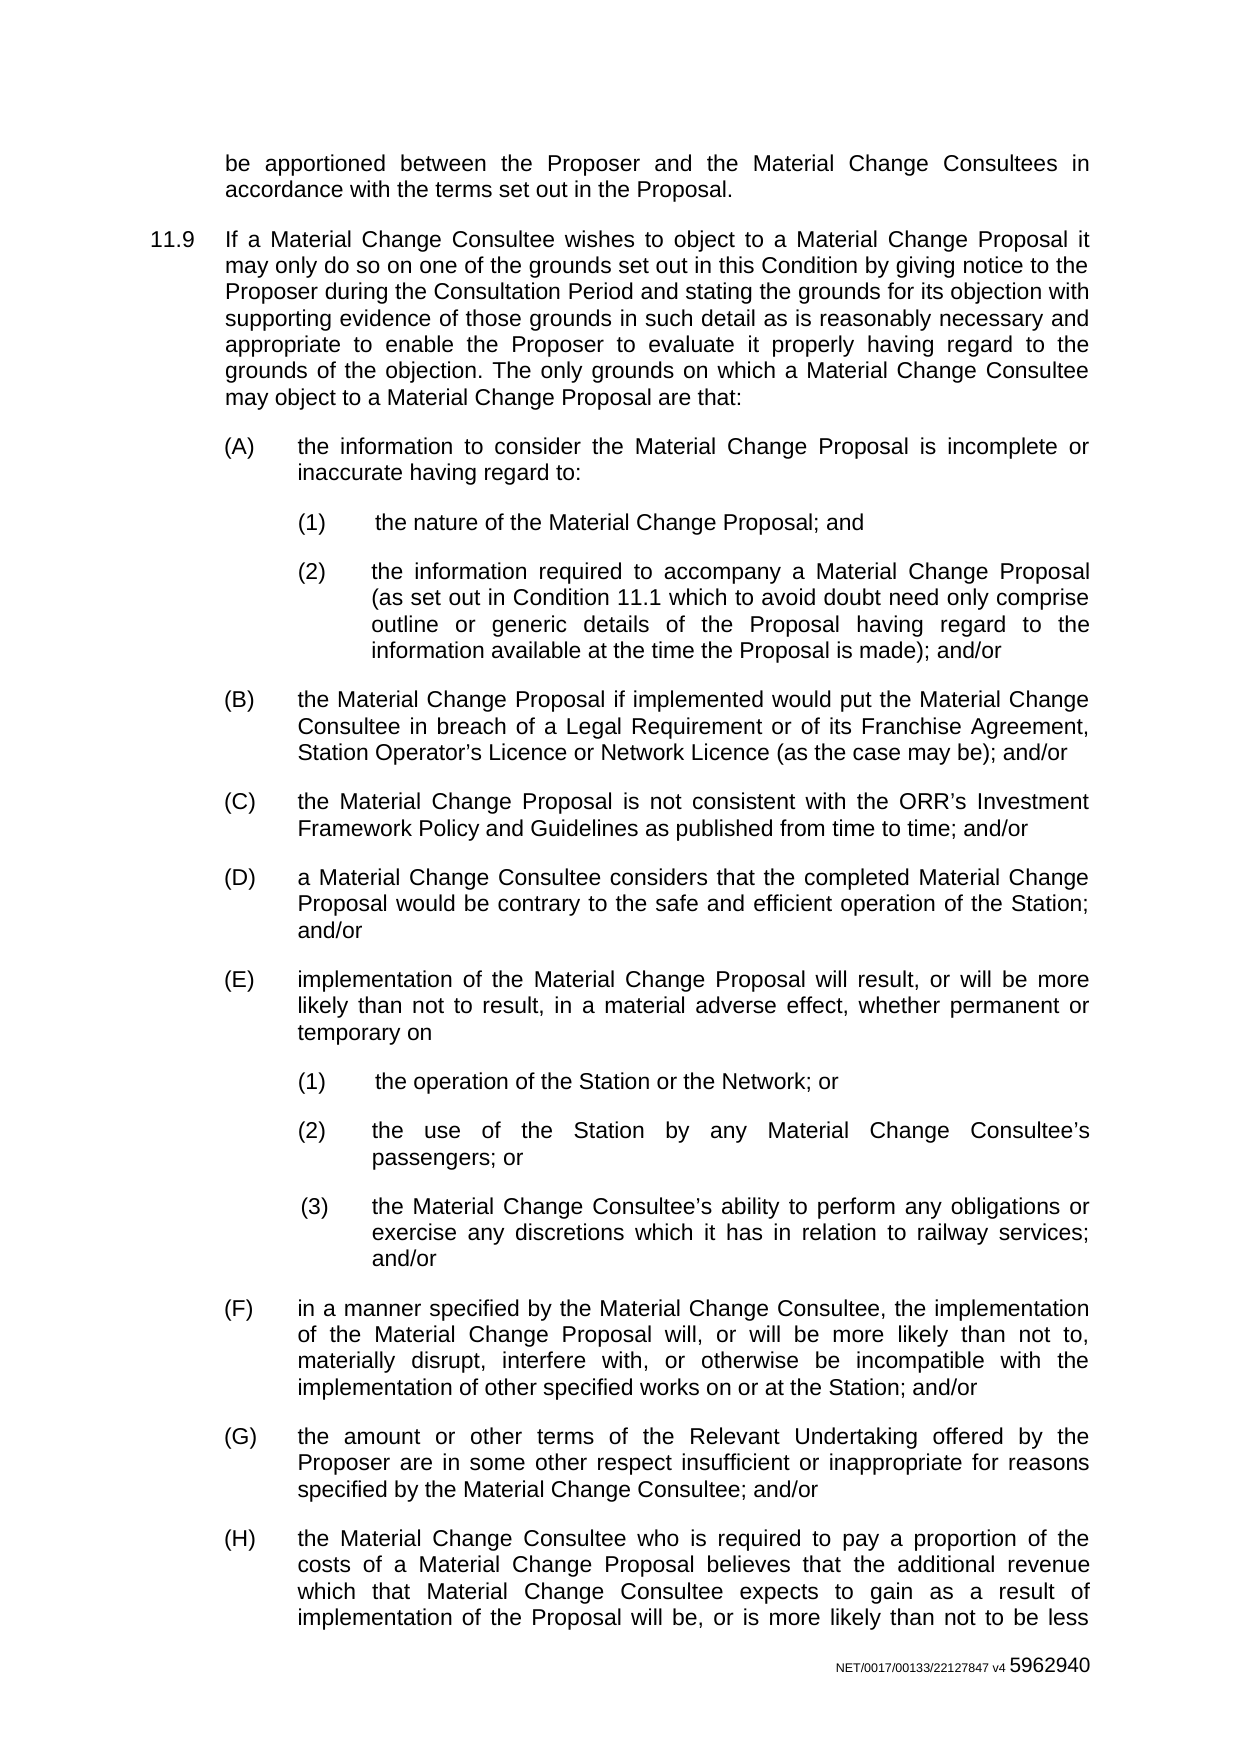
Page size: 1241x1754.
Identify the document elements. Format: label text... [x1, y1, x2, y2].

text (B) the Material Change Proposal if implemented would put the Material Change Consultee in breach of a Legal Requirement or of its Franchise Agreement, Station Operator’s Licence or Network Licence (as the case may be); and/or [224, 686, 1090, 765]
text (C) the Material Change Proposal is not consistent with the ORR’s Investment Framework Policy and Guidelines as published from time to time; and/or [224, 788, 1090, 841]
text (F) in a manner specified by the Material Change Consultee, the implementation of the Material Change Proposal will, or will be more likely than not to, materially disrupt, interfere with, or otherwise be incompatible with the implementation of other specified works on or at the Station; and/or [224, 1295, 1090, 1400]
text (A) the information to consider the Material Change Proposal is incomplete or inaccurate having regard to: [224, 433, 1090, 486]
text (G) the amount or other terms of the Relevant Undertaking offered by the Proposer are in some other respect insufficient or inappropriate for reasons specified by the Material Change Consultee; and/or [224, 1423, 1090, 1502]
text (D) a Material Change Consultee considers that the completed Material Change Proposal would be contrary to the safe and efficient operation of the Station; and/or [224, 864, 1090, 943]
text (1) the nature of the Material Change Proposal; and [298, 509, 1090, 535]
text (3) the Material Change Consultee’s ability to perform any obligations or exercise any discretions which it has in relation to railway services; and/or [300, 1193, 1090, 1272]
text (1) the operation of the Station or the Network; or [224, 1068, 1090, 1094]
text 11.9 If a Material Change Consultee wishes to object to a Material Change Proposal it may only do so on one of the grounds set out in this Condition by giving notice to the Proposer during the Consultation Period and stating the grounds for its objection with supporting evidence of those grounds in such detail as is reasonably necessary and appropriate to enable the Proposer to evaluate it properly having regard to the grounds of the objection. The only grounds on which a Material Change Consultee may object to a Material Change Proposal are that: [150, 226, 1090, 410]
text (2) the information required to accompany a Material Change Proposal (as set out in Condition 11.1 which to avoid doubt need only comprise outline or generic details of the Proposal having regard to the information available at the time the Proposal is made); and/or [298, 558, 1090, 663]
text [150, 150, 1090, 203]
text (2) the use of the Station by any Material Change Consultee’s passengers; or [298, 1117, 1090, 1170]
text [224, 1525, 1090, 1630]
text (E) implementation of the Material Change Proposal will result, or will be more likely than not to result, in a material adverse effect, whether permanent or temporary on [224, 966, 1090, 1045]
